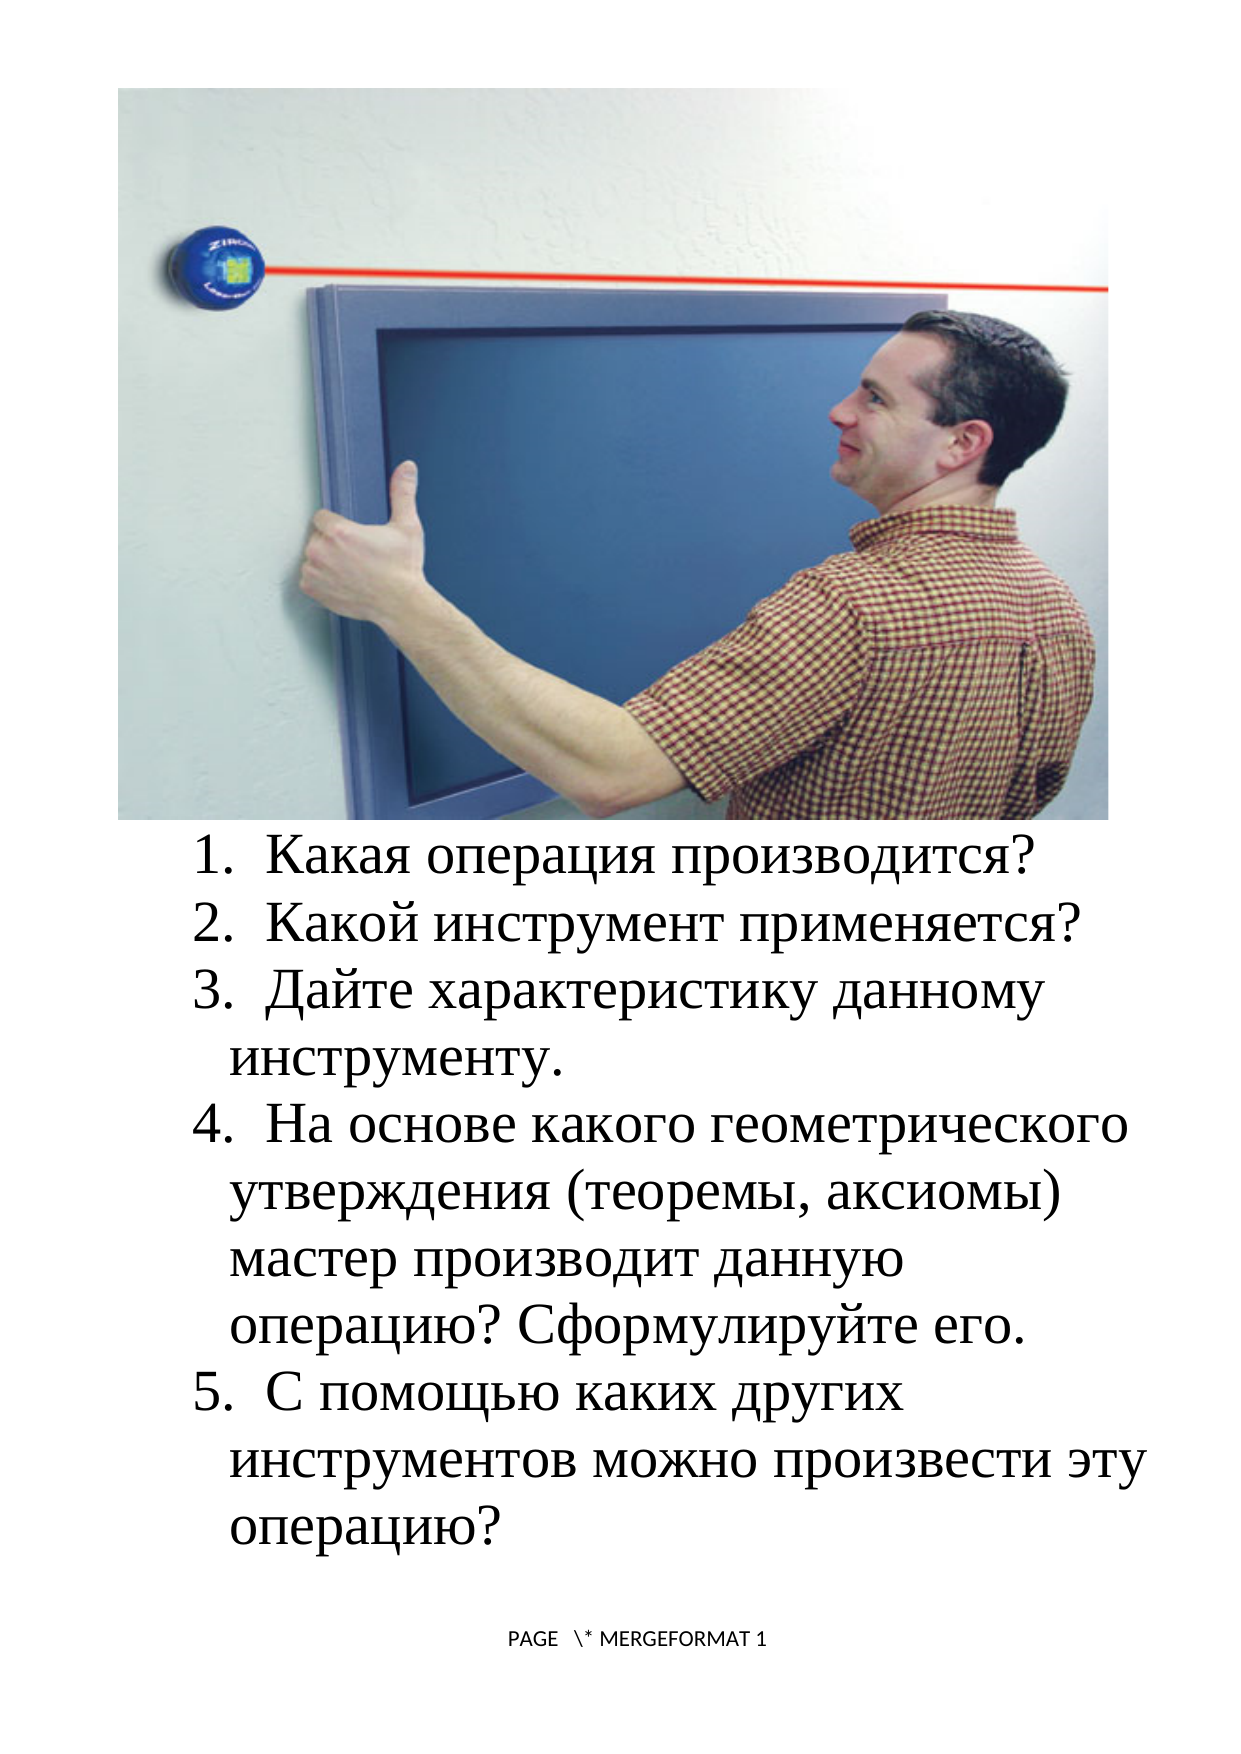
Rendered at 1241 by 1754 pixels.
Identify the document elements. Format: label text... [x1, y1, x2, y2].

list С помощью каких других инструментов можно произвести эту операцию? [192, 1356, 1152, 1557]
list Дайте характеристику данному инструменту. [192, 954, 1152, 1088]
list Какой инструмент применяется? [192, 887, 1152, 954]
list Какая операция производится? [192, 819, 1152, 887]
list На основе какого геометрического утверждения (теоремы, аксиомы) мастер производит данную операцию? Сформулируйте его. [192, 1088, 1152, 1356]
picture [118, 88, 1109, 820]
